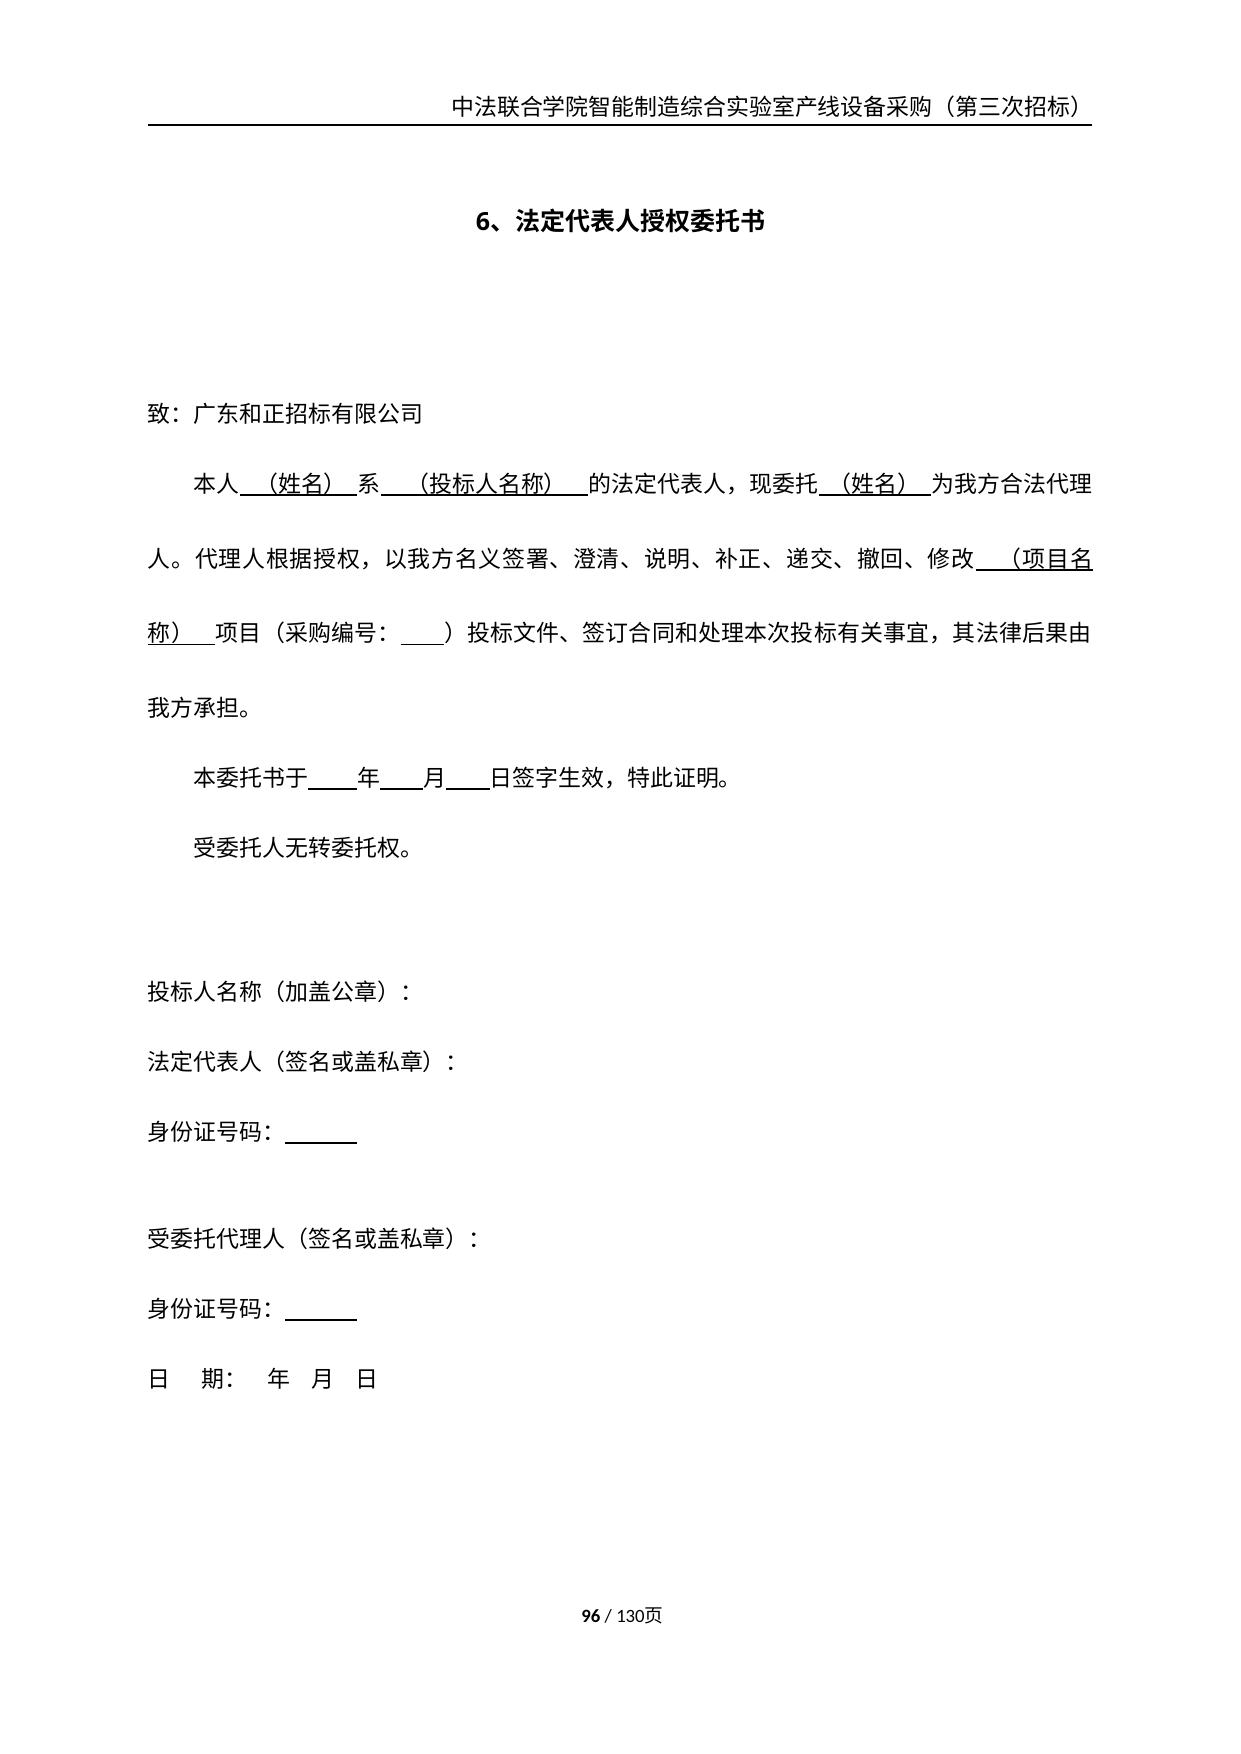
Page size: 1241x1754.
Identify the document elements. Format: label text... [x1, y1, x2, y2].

text 身份证号码： [148, 1275, 1092, 1340]
text 法定代表人（签名或盖私章）： [148, 1028, 1092, 1093]
text 投标人名称（加盖公章）： [148, 958, 1092, 1023]
text 致：广东和正招标有限公司 [148, 380, 1092, 445]
text 日 期： 年 月 日 [148, 1345, 1092, 1410]
subtitle 6、法定代表人授权委托书 [148, 187, 1092, 252]
text 受委托代理人（签名或盖私章）： [148, 1205, 1092, 1270]
text 本人 （姓名） 系 （投标人名称） 的法定代表人，现委托 （姓名） 为我方合法代理人。代理人根据授权，以我方名义签署、澄清、说明、补正、递交、撤回、修改 （项目名称） 项目（采购编号： ）投标文件、签订合同和处理本次投标有关事宜，其法律后果由我方承担。 [148, 450, 1092, 739]
text 本委托书于 年 月 日签字生效，特此证明。 [148, 744, 1092, 809]
text 身份证号码： [148, 1098, 1092, 1163]
text 受委托人无转委托权。 [148, 814, 1092, 879]
